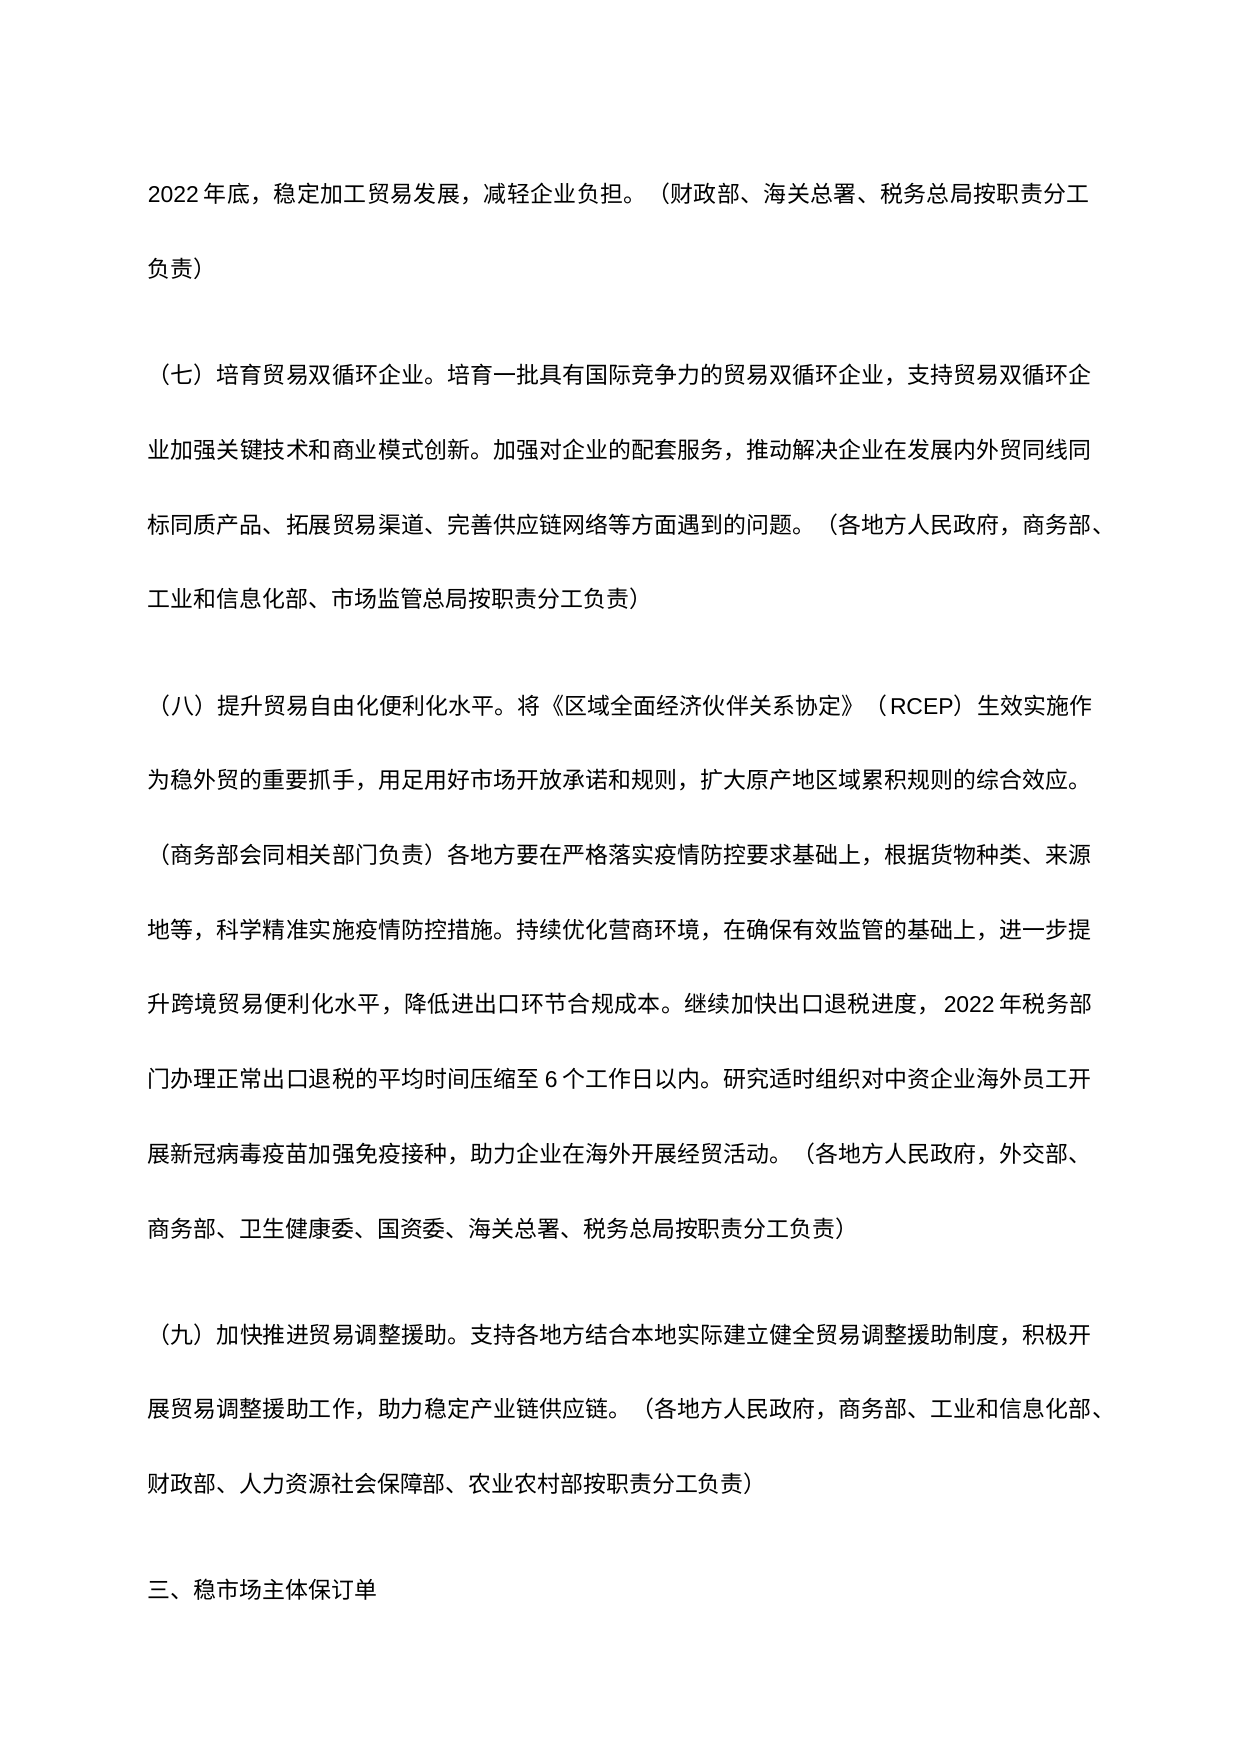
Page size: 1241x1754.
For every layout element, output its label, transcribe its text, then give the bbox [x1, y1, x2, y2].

text （八）提升贸易自由化便利化水平。将《区域全面经济伙伴关系协定》（RCEP）生效实施作为稳外贸的重要抓手，用足用好市场开放承诺和规则，扩大原产地区域累积规则的综合效应。（商务部会同相关部门负责）各地方要在严格落实疫情防控要求基础上，根据货物种类、来源地等，科学精准实施疫情防控措施。持续优化营商环境，在确保有效监管的基础上，进一步提升跨境贸易便利化水平，降低进出口环节合规成本。继续加快出口退税进度，2022年税务部门办理正常出口退税的平均时间压缩至6个工作日以内。研究适时组织对中资企业海外员工开展新冠病毒疫苗加强免疫接种，助力企业在海外开展经贸活动。（各地方人民政府，外交部、商务部、卫生健康委、国资委、海关总署、税务总局按职责分工负责） [148, 672, 1092, 1259]
text （九）加快推进贸易调整援助。支持各地方结合本地实际建立健全贸易调整援助制度，积极开展贸易调整援助工作，助力稳定产业链供应链。（各地方人民政府，商务部、工业和信息化部、财政部、人力资源社会保障部、农业农村部按职责分工负责） [148, 1301, 1092, 1515]
text （七）培育贸易双循环企业。培育一批具有国际竞争力的贸易双循环企业，支持贸易双循环企业加强关键技术和商业模式创新。加强对企业的配套服务，推动解决企业在发展内外贸同线同标同质产品、拓展贸易渠道、完善供应链网络等方面遇到的问题。（各地方人民政府，商务部、工业和信息化部、市场监管总局按职责分工负责） [148, 341, 1092, 631]
text 三、稳市场主体保订单 [148, 1556, 1092, 1621]
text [148, 161, 1092, 300]
